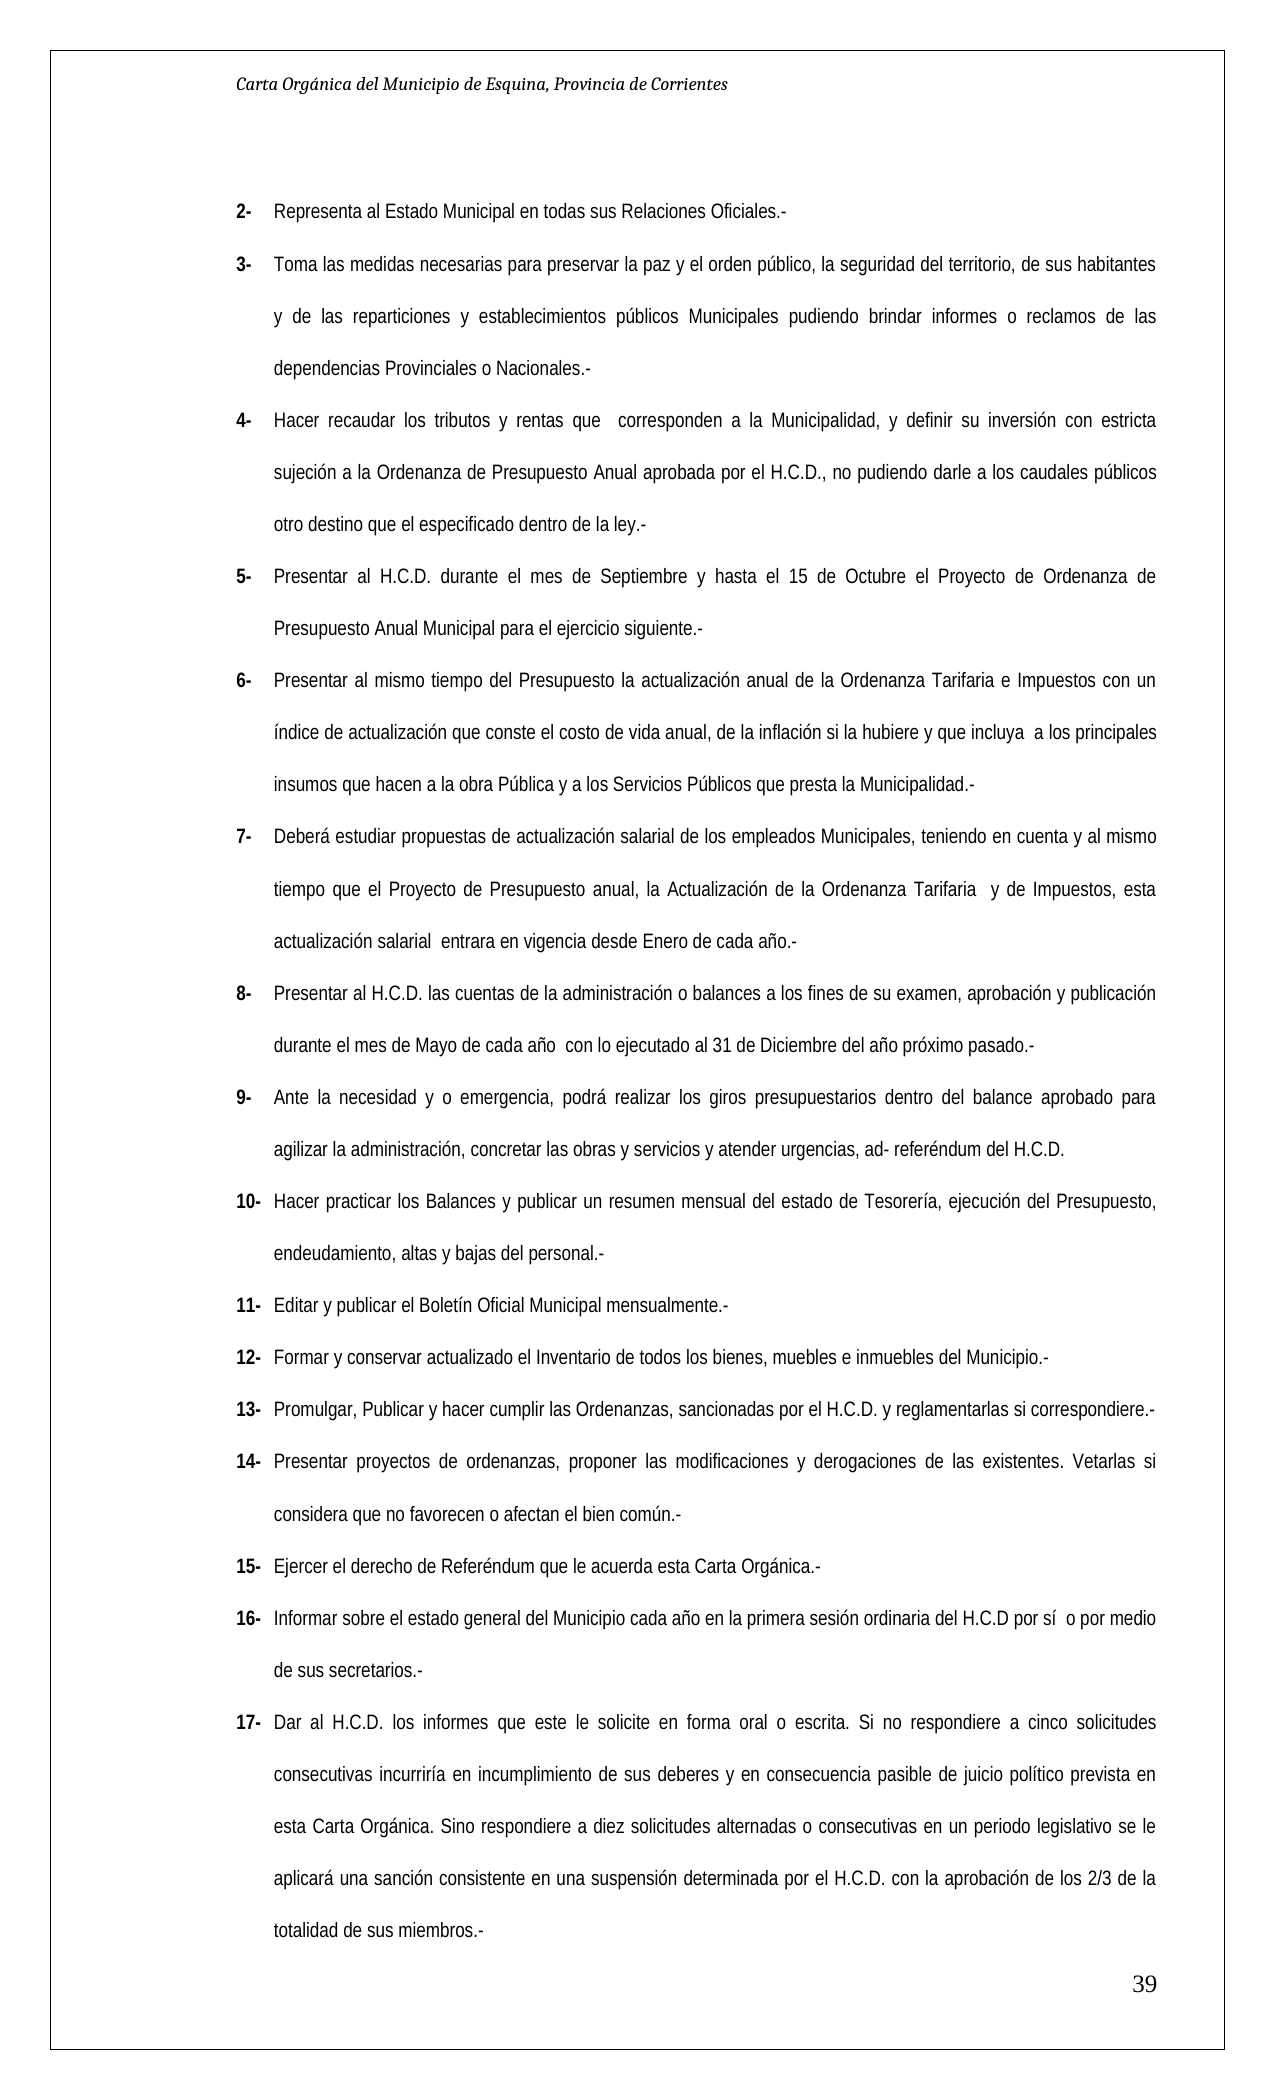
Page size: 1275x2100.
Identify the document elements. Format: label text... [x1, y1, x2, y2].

list Ante la necesidad y o emergencia, podrá realizar los giros presupuestarios dentro del balance aprobado para agilizar la administración, concretar las obras y servicios y atender urgencias, ad- referéndum del H.C.D. [236, 1063, 1157, 1167]
list Presentar al H.C.D. las cuentas de la administración o balances a los fines de su examen, aprobación y publicación durante el mes de Mayo de cada año con lo ejecutado al 31 de Diciembre del año próximo pasado.- [236, 958, 1157, 1063]
list Ejercer el derecho de Referéndum que le acuerda esta Carta Orgánica.- [236, 1531, 1157, 1583]
list Editar y publicar el Boletín Oficial Municipal mensualmente.- [236, 1271, 1157, 1323]
list Presentar proyectos de ordenanzas, proponer las modificaciones y derogaciones de las existentes. Vetarlas si considera que no favorecen o afectan el bien común.- [236, 1427, 1157, 1531]
list Hacer recaudar los tributos y rentas que corresponden a la Municipalidad, y definir su inversión con estricta sujeción a la Ordenanza de Presupuesto Anual aprobada por el H.C.D., no pudiendo darle a los caudales públicos otro destino que el especificado dentro de la ley.- [236, 386, 1157, 542]
list Presentar al H.C.D. durante el mes de Septiembre y hasta el 15 de Octubre el Proyecto de Ordenanza de Presupuesto Anual Municipal para el ejercicio siguiente.- [236, 542, 1157, 646]
list Hacer practicar los Balances y publicar un resumen mensual del estado de Tesorería, ejecución del Presupuesto, endeudamiento, altas y bajas del personal.- [236, 1167, 1157, 1271]
list Dar al H.C.D. los informes que este le solicite en forma oral o escrita. Si no respondiere a cinco solicitudes consecutivas incurriría en incumplimiento de sus deberes y en consecuencia pasible de juicio político prevista en esta Carta Orgánica. Sino respondiere a diez solicitudes alternadas o consecutivas en un periodo legislativo se le aplicará una sanción consistente en una suspensión determinada por el H.C.D. con la aprobación de los 2/3 de la totalidad de sus miembros.- [236, 1688, 1157, 1948]
list Presentar al mismo tiempo del Presupuesto la actualización anual de la Ordenanza Tarifaria e Impuestos con un índice de actualización que conste el costo de vida anual, de la inflación si la hubiere y que incluya a los principales insumos que hacen a la obra Pública y a los Servicios Públicos que presta la Municipalidad.- [236, 646, 1157, 802]
list Toma las medidas necesarias para preservar la paz y el orden público, la seguridad del territorio, de sus habitantes y de las reparticiones y establecimientos públicos Municipales pudiendo brindar informes o reclamos de las dependencias Provinciales o Nacionales.- [236, 229, 1157, 386]
list Formar y conservar actualizado el Inventario de todos los bienes, muebles e inmuebles del Municipio.- [236, 1323, 1157, 1375]
list Informar sobre el estado general del Municipio cada año en la primera sesión ordinaria del H.C.D por sí o por medio de sus secretarios.- [236, 1583, 1157, 1688]
list Promulgar, Publicar y hacer cumplir las Ordenanzas, sancionadas por el H.C.D. y reglamentarlas si correspondiere.- [236, 1375, 1157, 1427]
list Representa al Estado Municipal en todas sus Relaciones Oficiales.- [236, 177, 1157, 229]
list Deberá estudiar propuestas de actualización salarial de los empleados Municipales, teniendo en cuenta y al mismo tiempo que el Proyecto de Presupuesto anual, la Actualización de la Ordenanza Tarifaria y de Impuestos, esta actualización salarial entrara en vigencia desde Enero de cada año.- [236, 802, 1157, 958]
